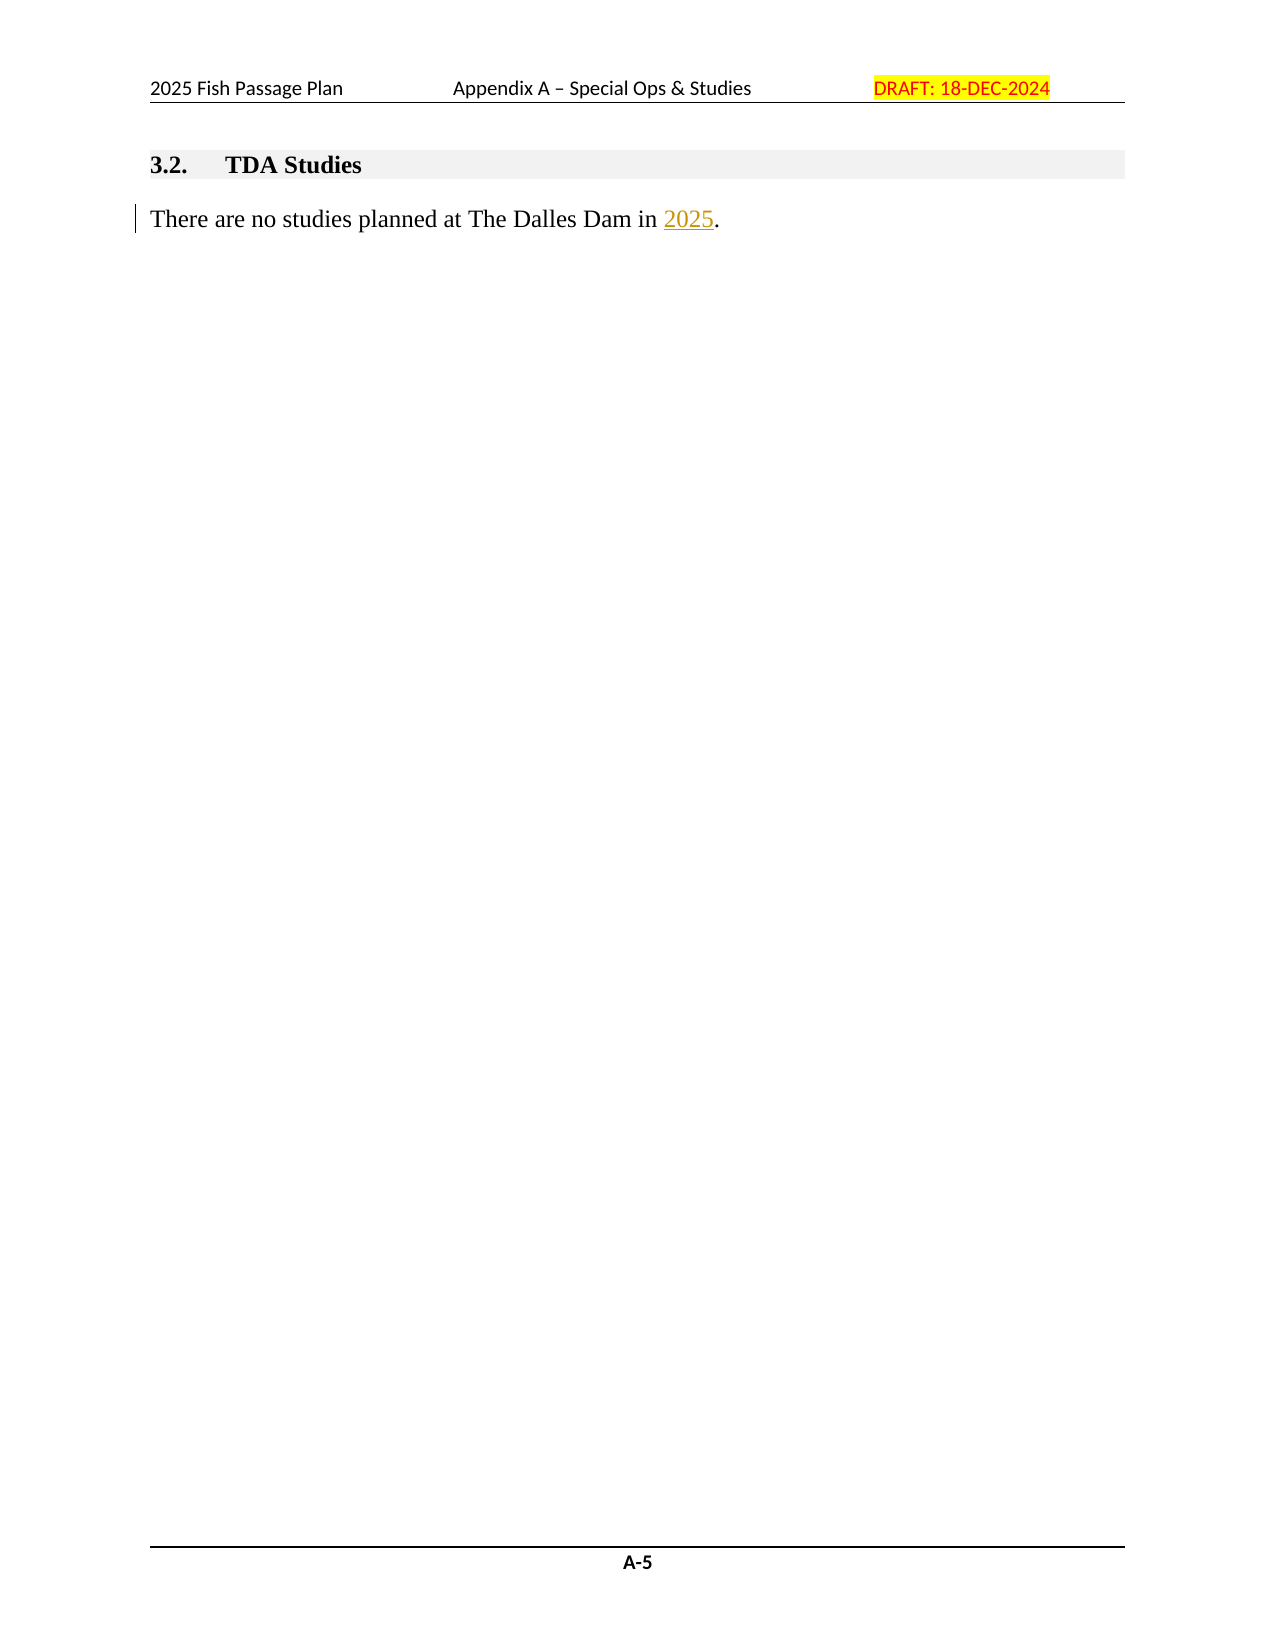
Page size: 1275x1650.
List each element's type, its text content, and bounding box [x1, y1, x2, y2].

text There are no studies planned at The Dalles Dam in . [150, 204, 1125, 232]
text TDA Studies [150, 150, 1125, 179]
